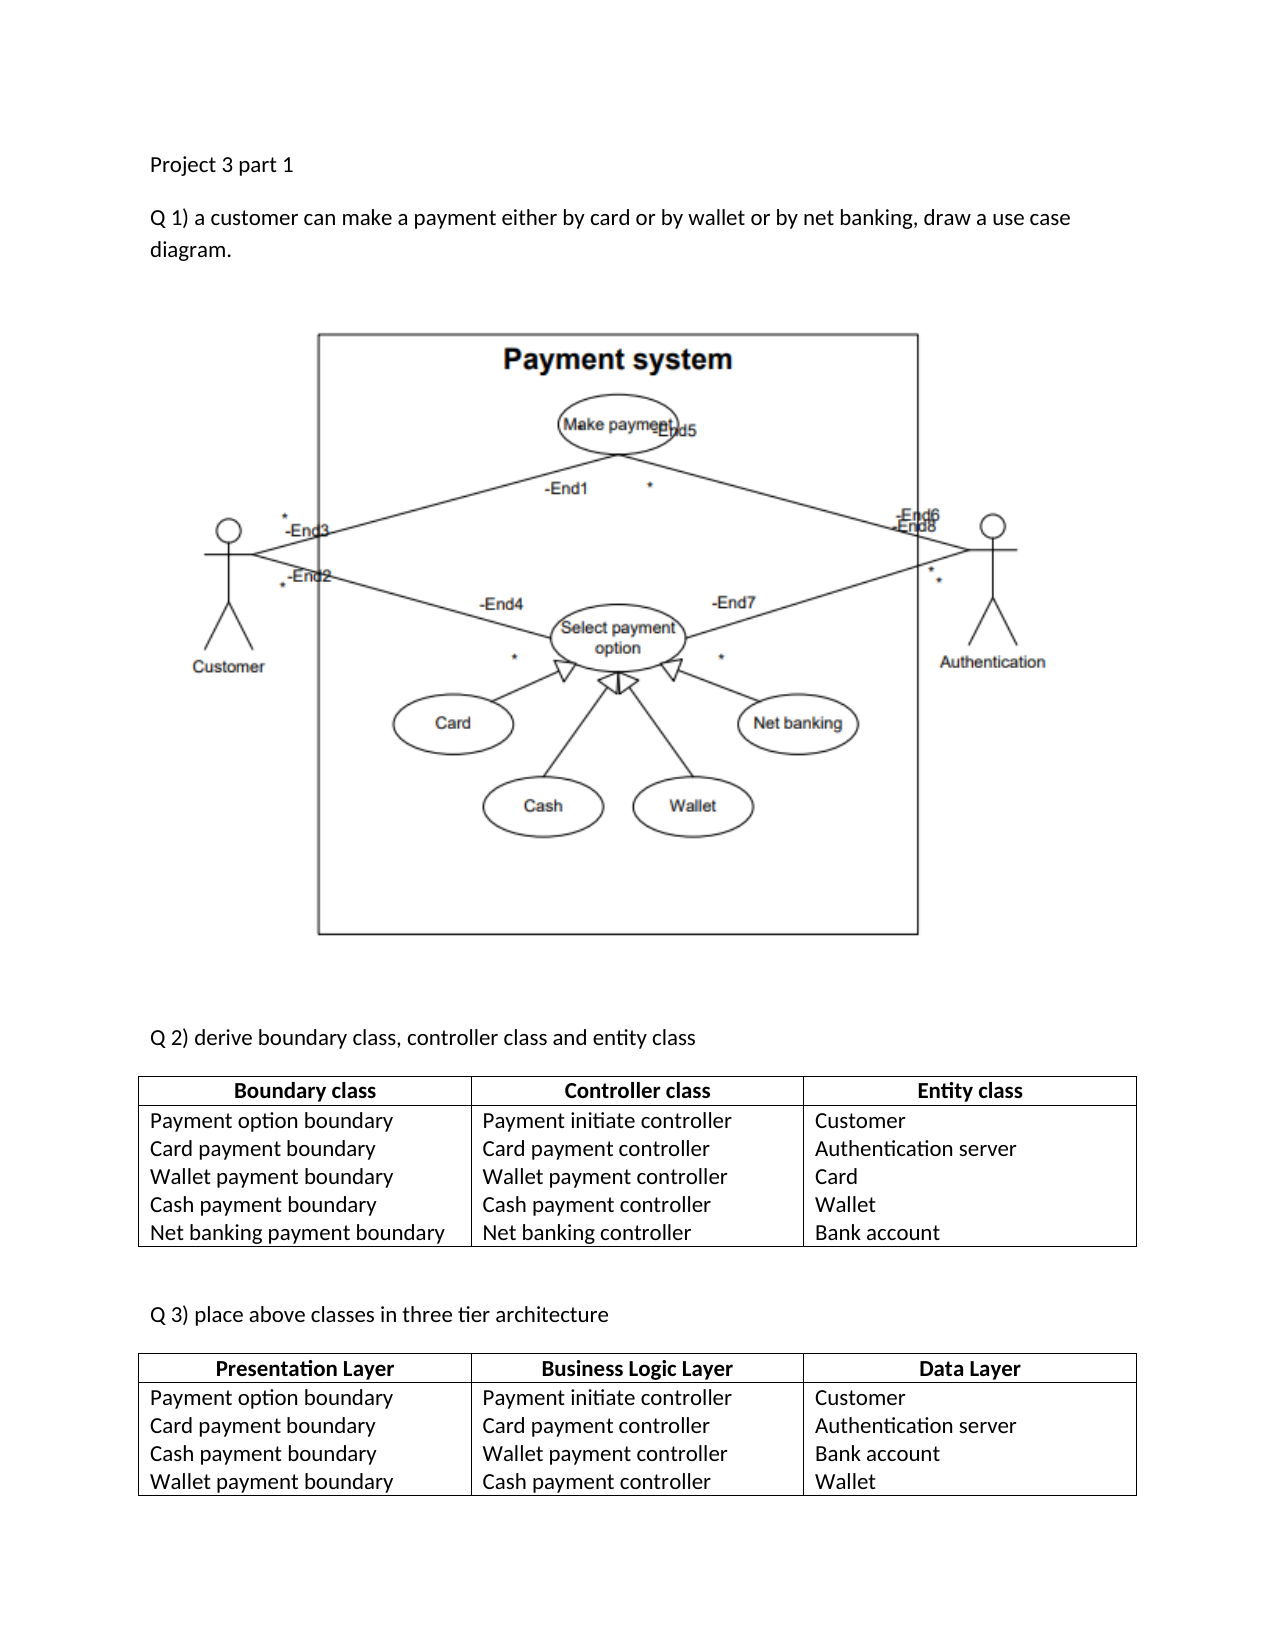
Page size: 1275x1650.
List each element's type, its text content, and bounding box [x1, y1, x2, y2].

picture [150, 288, 1083, 998]
table_header Business Logic Layer [472, 1354, 803, 1382]
table_header Entity class [804, 1077, 1136, 1105]
table_header Presentation Layer [139, 1354, 471, 1382]
table_cell Customer Authentication server Card Wallet Bank account [804, 1106, 1136, 1246]
text Q 3) place above classes in three tier architecture [150, 1300, 1125, 1328]
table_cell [804, 1383, 1136, 1495]
table_cell Payment initiate controller Card payment controller Wallet payment controller Cash payment controller Net banking controller [472, 1106, 803, 1246]
table_header Controller class [472, 1077, 803, 1105]
table_header Boundary class [139, 1077, 471, 1105]
text Project 3 part 1 [150, 150, 1125, 178]
table_header Data Layer [804, 1354, 1136, 1382]
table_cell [139, 1383, 471, 1495]
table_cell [472, 1383, 803, 1495]
text Q 2) derive boundary class, controller class and entity class [150, 1023, 1125, 1051]
text Q 1) a customer can make a payment either by card or by wallet or by net banking, draw a use case diagram. [150, 203, 1125, 263]
table_cell Payment option boundary Card payment boundary Wallet payment boundary Cash payment boundary Net banking payment boundary [139, 1106, 471, 1246]
